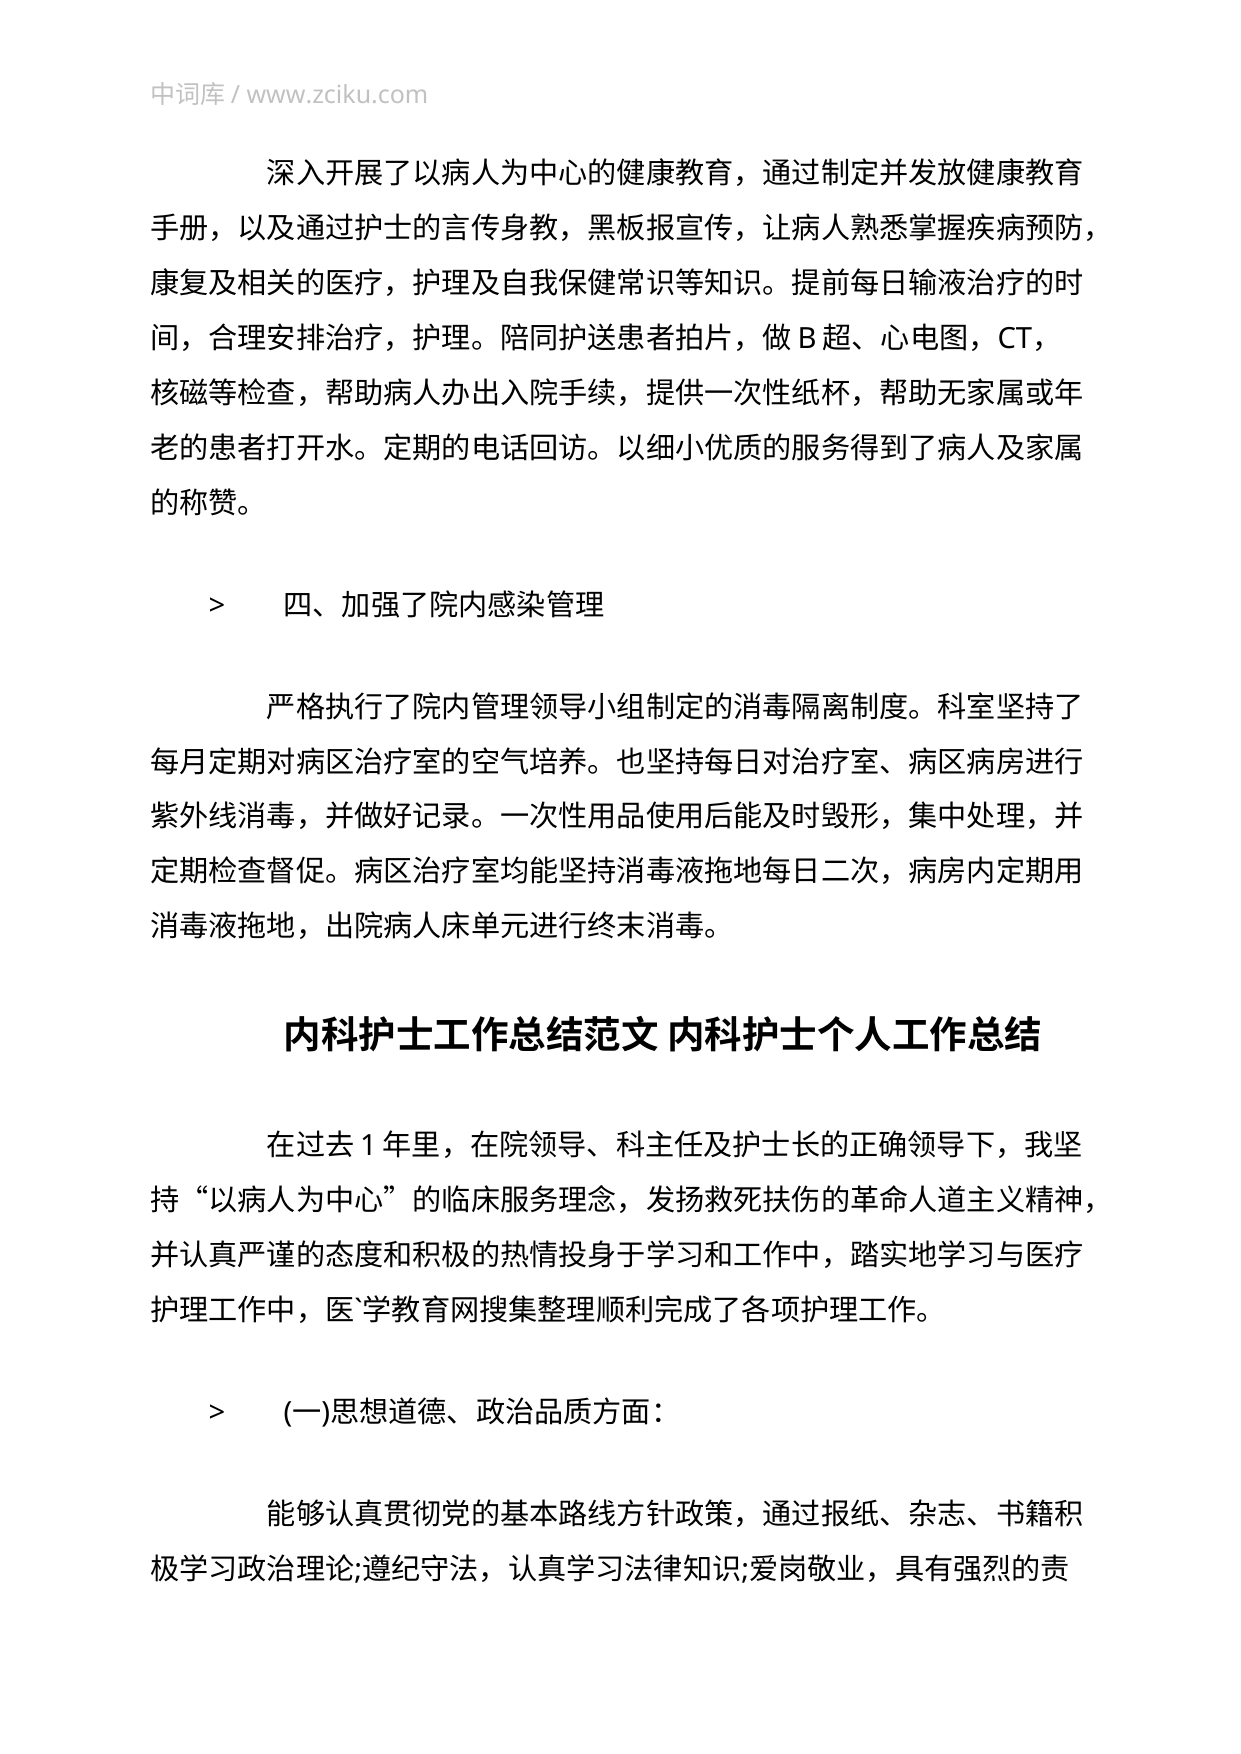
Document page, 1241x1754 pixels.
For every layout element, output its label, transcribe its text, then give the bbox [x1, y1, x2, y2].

text 严格执行了院内管理领导小组制定的消毒隔离制度。科室坚持了每月定期对病区治疗室的空气培养。也坚持每日对治疗室、病区病房进行紫外线消毒，并做好记录。一次性用品使用后能及时毁形，集中处理，并定期检查督促。病区治疗室均能坚持消毒液拖地每日二次，病房内定期用消毒液拖地，出院病人床单元进行终末消毒。 [150, 683, 1090, 945]
text > 四、加强了院内感染管理 [150, 581, 1090, 624]
text 内科护士工作总结范文 内科护士个人工作总结 [150, 1004, 1090, 1059]
text 深入开展了以病人为中心的健康教育，通过制定并发放健康教育手册，以及通过护士的言传身教，黑板报宣传，让病人熟悉掌握疾病预防，康复及相关的医疗，护理及自我保健常识等知识。提前每日输液治疗的时间，合理安排治疗，护理。陪同护送患者拍片，做B超、心电图，CT，核磁等检查，帮助病人办出入院手续，提供一次性纸杯，帮助无家属或年老的患者打开水。定期的电话回访。以细小优质的服务得到了病人及家属的称赞。 [150, 150, 1090, 522]
text > (一)思想道德、政治品质方面： [150, 1389, 1090, 1431]
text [150, 1491, 1090, 1588]
text 在过去1年里，在院领导、科主任及护士长的正确领导下，我坚持“以病人为中心”的临床服务理念，发扬救死扶伤的革命人道主义精神，并认真严谨的态度和积极的热情投身于学习和工作中，踏实地学习与医疗护理工作中，医`学教育网搜集整理顺利完成了各项护理工作。 [150, 1122, 1090, 1329]
